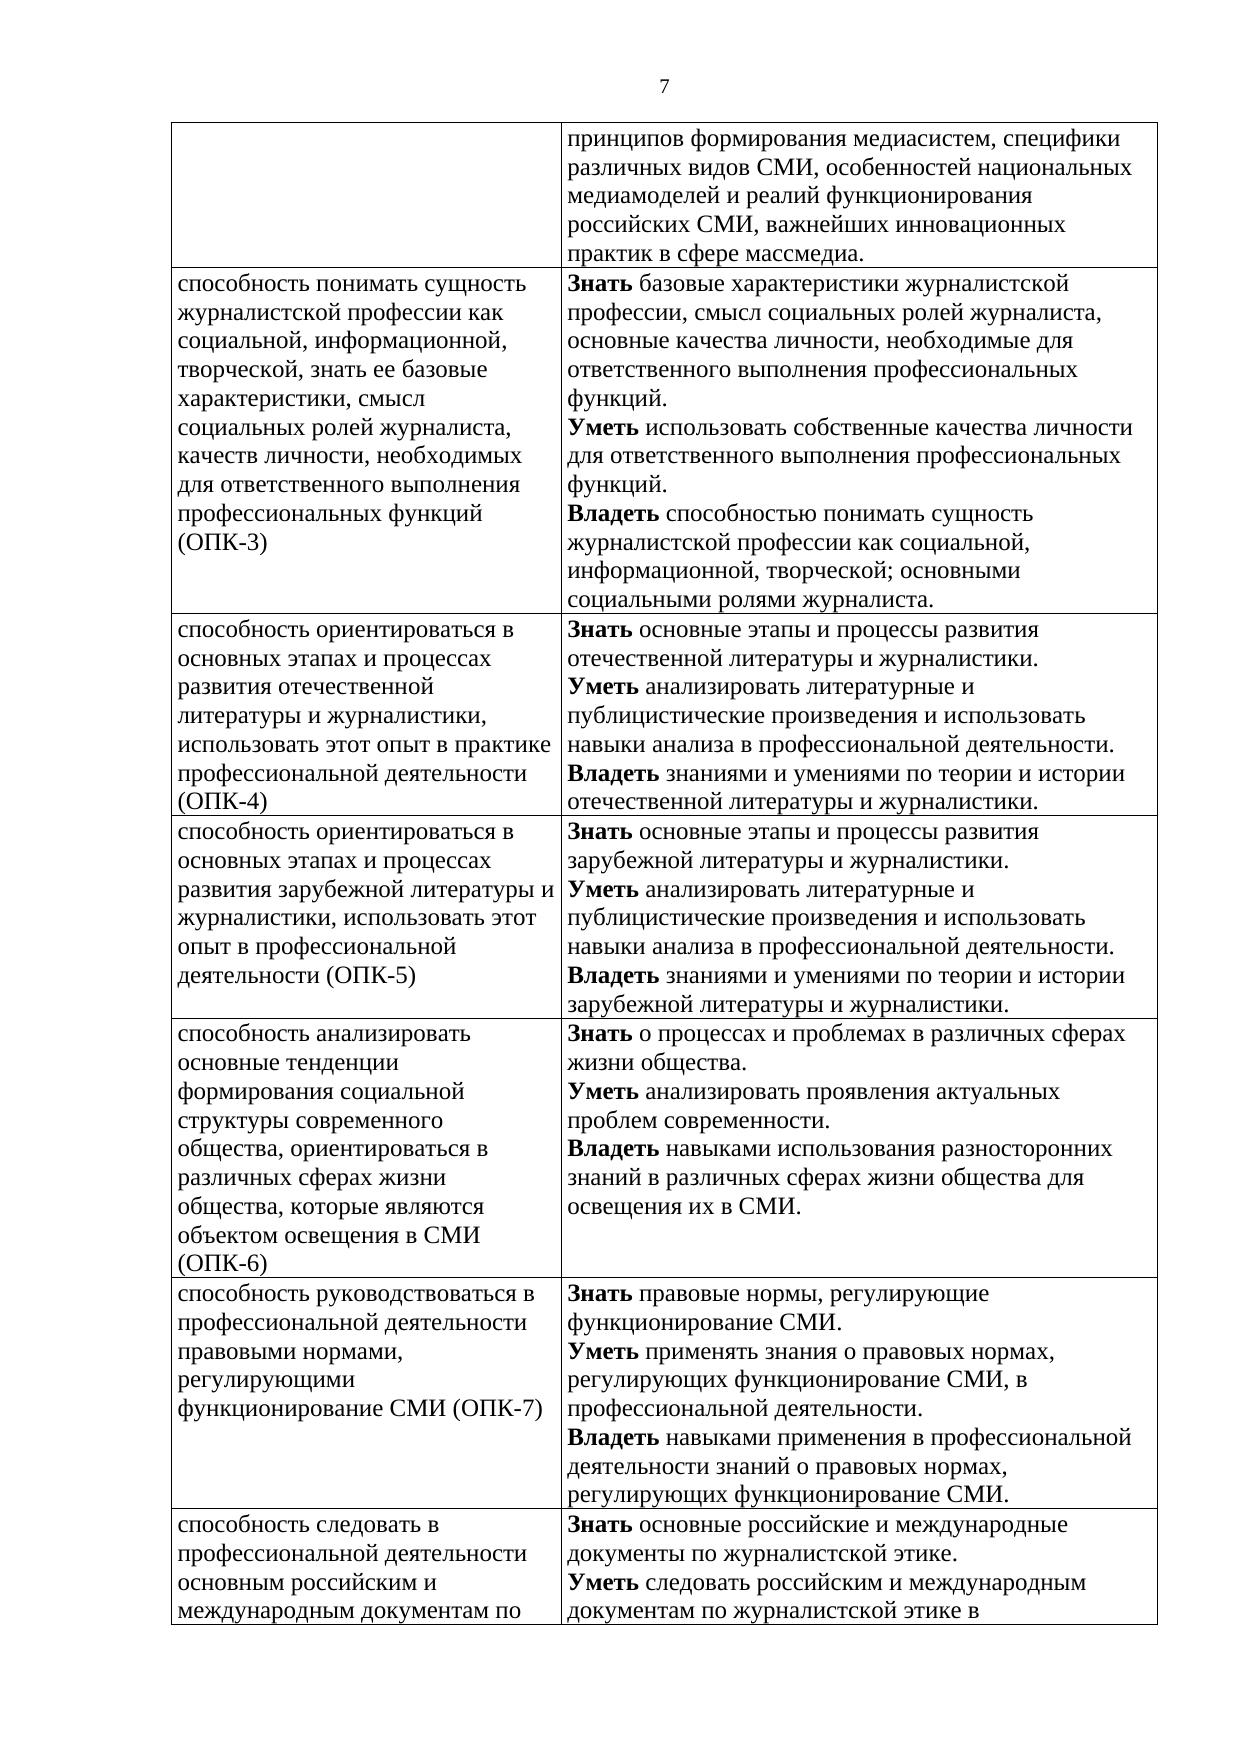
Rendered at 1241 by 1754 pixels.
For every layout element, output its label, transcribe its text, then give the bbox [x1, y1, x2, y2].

table_cell Знать основные этапы и процессы развития зарубежной литературы и журналистики. Уметь анализировать литературные и публицистические произведения и использовать навыки анализа в профессиональной деятельности. Владеть знаниями и умениями по теории и истории зарубежной литературы и журналистики. [562, 816, 1157, 1017]
table_cell Знать базовые характеристики журналистской профессии, смысл социальных ролей журналиста, основные качества личности, необходимые для ответственного выполнения профессиональных функций. Уметь использовать собственные качества личности для ответственного выполнения профессиональных функций. Владеть способностью понимать сущность журналистской профессии как социальной, информационной, творческой; основными социальными ролями журналиста. [562, 268, 1157, 613]
table_cell способность ориентироваться в основных этапах и процессах развития отечественной литературы и журналистики, использовать этот опыт в практике профессиональной деятельности (ОПК-4) [172, 614, 561, 815]
table_cell способность руководствоваться в профессиональной деятельности правовыми нормами, регулирующими функционирование СМИ (ОПК-7) [172, 1278, 561, 1508]
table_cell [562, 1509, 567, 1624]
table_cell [172, 1509, 561, 1624]
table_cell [562, 123, 1157, 267]
table_cell Знать о процессах и проблемах в различных сферах жизни общества. Уметь анализировать проявления актуальных проблем современности. Владеть навыками использования разносторонних знаний в различных сферах жизни общества для освещения их в СМИ. [562, 1019, 1157, 1277]
table_cell Знать правовые нормы, регулирующие функционирование СМИ. Уметь применять знания о правовых нормах, регулирующих функционирование СМИ, в профессиональной деятельности. Владеть навыками применения в профессиональной деятельности знаний о правовых нормах, регулирующих функционирование СМИ. [562, 1278, 1157, 1508]
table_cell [172, 123, 561, 267]
table_cell способность понимать сущность журналистской профессии как социальной, информационной, творческой, знать ее базовые характеристики, смысл социальных ролей журналиста, качеств личности, необходимых для ответственного выполнения профессиональных функций (ОПК-3) [172, 268, 561, 613]
table_cell способность анализировать основные тенденции формирования социальной структуры современного общества, ориентироваться в различных сферах жизни общества, которые являются объектом освещения в СМИ (ОПК-6) [172, 1019, 561, 1277]
table_cell Знать основные этапы и процессы развития отечественной литературы и журналистики. Уметь анализировать литературные и публицистические произведения и использовать навыки анализа в профессиональной деятельности. Владеть знаниями и умениями по теории и истории отечественной литературы и журналистики. [562, 614, 1157, 815]
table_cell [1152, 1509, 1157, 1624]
table_cell способность ориентироваться в основных этапах и процессах развития зарубежной литературы и журналистики, использовать этот опыт в профессиональной деятельности (ОПК-5) [172, 816, 561, 1017]
